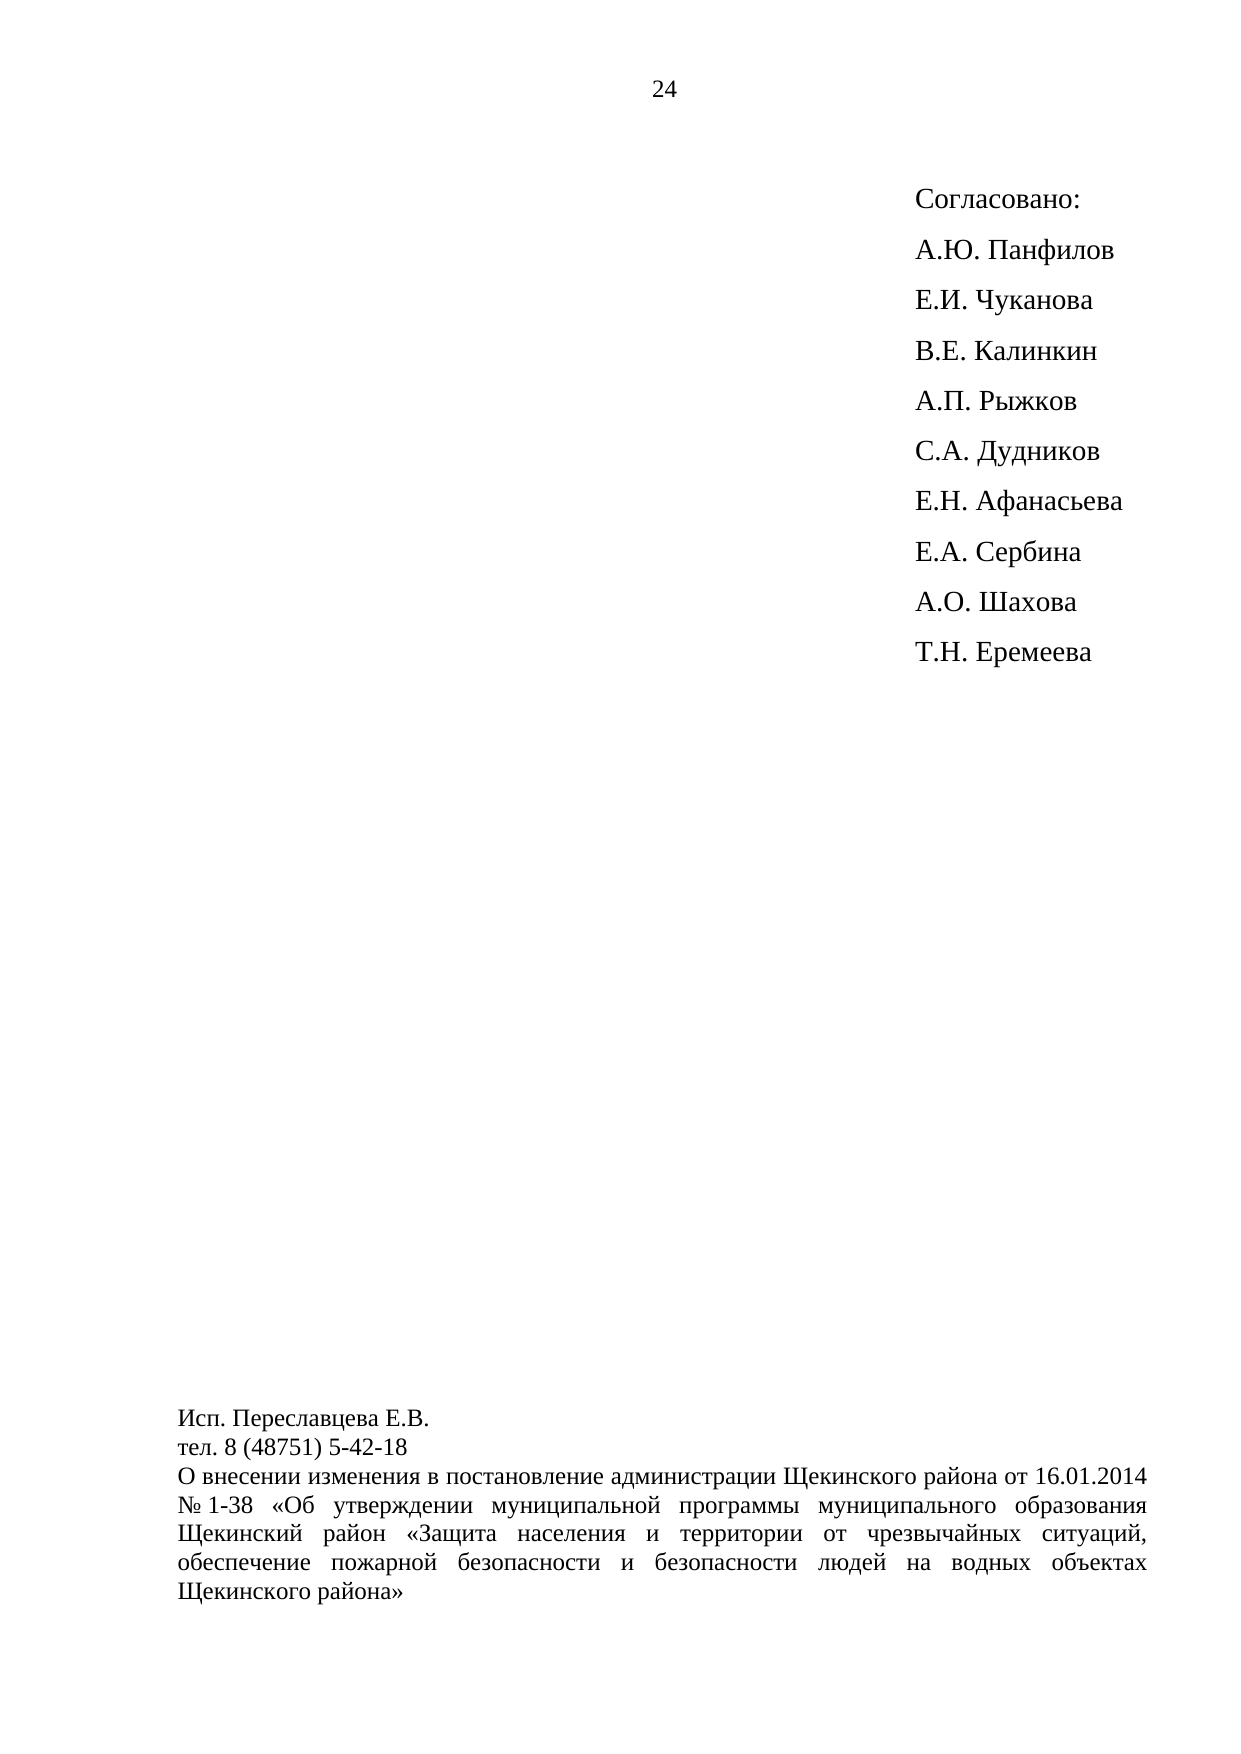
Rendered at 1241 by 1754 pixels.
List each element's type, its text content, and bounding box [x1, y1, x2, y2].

text Е.А. Сербина [177, 534, 1152, 567]
text С.А. Дудников [177, 433, 1152, 467]
text Е.И. Чуканова [177, 282, 1152, 316]
text Е.Н. Афанасьева [177, 483, 1152, 517]
text тел. 8 (48751) 5-42-18 [177, 1432, 1152, 1461]
text В.Е. Калинкин [177, 333, 1152, 366]
text О внесении изменения в постановление администрации Щекинского района от 16.01.2014 № 1-38 «Об утверждении муниципальной программы муниципального образования Щекинский район «Защита населения и территории от чрезвычайных ситуаций, обеспечение пожарной безопасности и безопасности людей на водных объектах Щекинского района» [177, 1461, 1148, 1605]
text А.Ю. Панфилов [177, 232, 1152, 266]
text А.П. Рыжков [177, 383, 1152, 416]
text Согласовано: [177, 182, 1152, 215]
text Т.Н. Еремеева [177, 634, 1152, 668]
text Исп. Переславцева Е.В. [177, 1403, 1152, 1432]
text А.О. Шахова [177, 584, 1152, 618]
